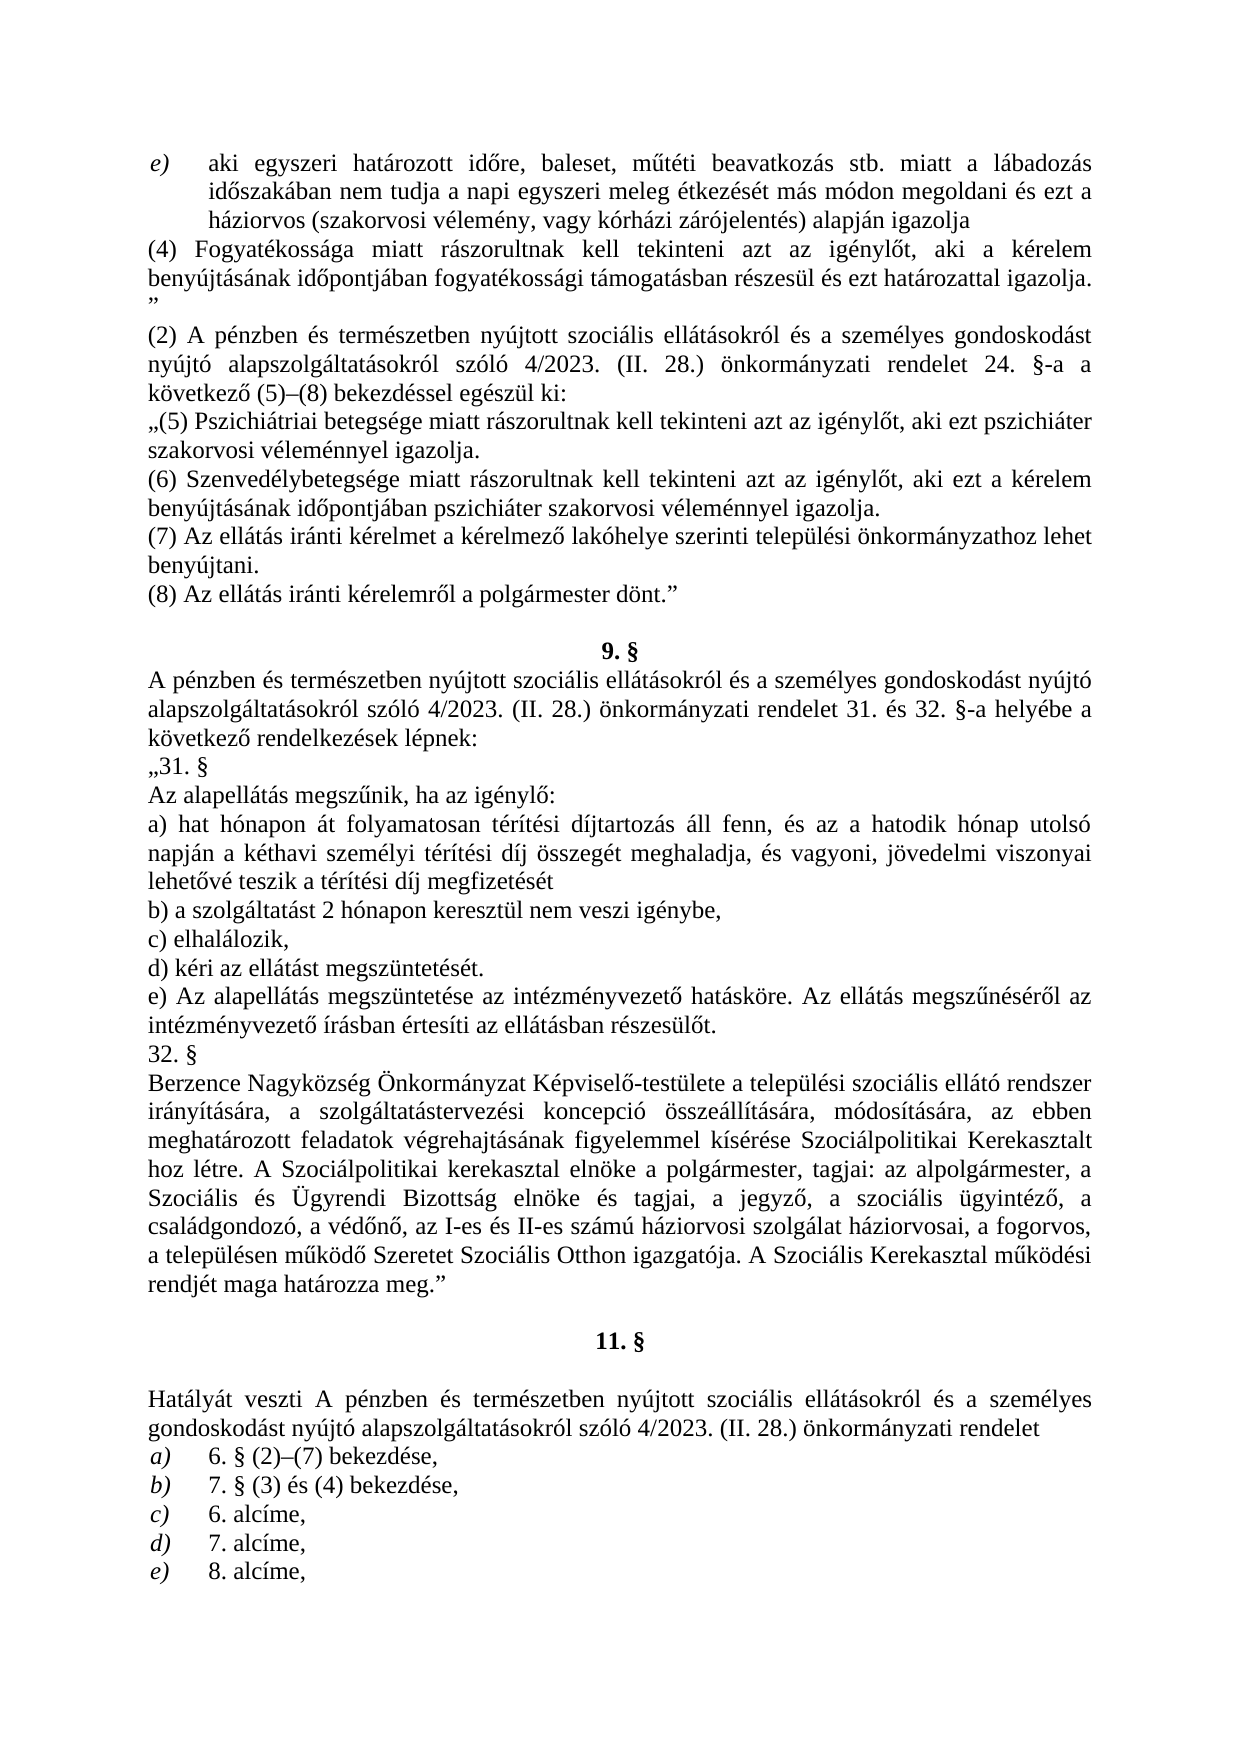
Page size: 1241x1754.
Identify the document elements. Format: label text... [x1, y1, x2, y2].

text e) 8. alcíme, [150, 1556, 1093, 1585]
text a) 6. § (2)–(7) bekezdése, [150, 1441, 1093, 1470]
text a) hat hónapon át folyamatosan térítési díjtartozás áll fenn, és az a hatodik hónap utolsó napján a kéthavi személyi térítési díj összegét meghaladja, és vagyoni, jövedelmi viszonyai lehetővé teszik a térítési díj megfizetését [148, 809, 1093, 895]
text e) Az alapellátás megszüntetése az intézményvezető hatásköre. Az ellátás megszűnéséről az intézményvezető írásban értesíti az ellátásban részesülőt. [148, 981, 1093, 1039]
text (2) A pénzben és természetben nyújtott szociális ellátásokról és a személyes gondoskodást nyújtó alapszolgáltatásokról szóló 4/2023. (II. 28.) önkormányzati rendelet 24. §-a a következő (5)–(8) bekezdéssel egészül ki: [148, 320, 1093, 406]
text b) a szolgáltatást 2 hónapon keresztül nem veszi igénybe, [148, 895, 1093, 924]
text „(5) Pszichiátriai betegsége miatt rászorultnak kell tekinteni azt az igénylőt, aki ezt pszichiáter szakorvosi véleménnyel igazolja. [148, 406, 1093, 464]
text Hatályát veszti A pénzben és természetben nyújtott szociális ellátásokról és a személyes gondoskodást nyújtó alapszolgáltatásokról szóló 4/2023. (II. 28.) önkormányzati rendelet [148, 1384, 1093, 1441]
text (6) Szenvedélybetegsége miatt rászorultnak kell tekinteni azt az igénylőt, aki ezt a kérelem benyújtásának időpontjában pszichiáter szakorvosi véleménnyel igazolja. [148, 464, 1093, 521]
text A pénzben és természetben nyújtott szociális ellátásokról és a személyes gondoskodást nyújtó alapszolgáltatásokról szóló 4/2023. (II. 28.) önkormányzati rendelet 31. és 32. §-a helyébe a következő rendelkezések lépnek: [148, 665, 1093, 751]
text „31. § [148, 751, 1093, 780]
text d) 7. alcíme, [150, 1528, 1093, 1556]
text 32. § [148, 1039, 1093, 1068]
text Berzence Nagyközség Önkormányzat Képviselő-testülete a települési szociális ellátó rendszer irányítására, a szolgáltatástervezési koncepció összeállítására, módosítására, az ebben meghatározott feladatok végrehajtásának figyelemmel kísérése Szociálpolitikai Kerekasztalt hoz létre. A Szociálpolitikai kerekasztal elnöke a polgármester, tagjai: az alpolgármester, a Szociális és Ügyrendi Bizottság elnöke és tagjai, a jegyző, a szociális ügyintéző, a családgondozó, a védőnő, az I-es és II-es számú háziorvosi szolgálat háziorvosai, a fogorvos, a településen működő Szeretet Szociális Otthon igazgatója. A Szociális Kerekasztal működési rendjét maga határozza meg.” [148, 1068, 1093, 1298]
text b) 7. § (3) és (4) bekezdése, [150, 1470, 1093, 1499]
text Az alapellátás megszűnik, ha az igénylő: [148, 780, 1093, 809]
text c) 6. alcíme, [150, 1499, 1093, 1528]
text c) elhalálozik, [148, 924, 1093, 953]
text 9. § [148, 636, 1093, 665]
text 11. § [148, 1326, 1093, 1355]
text (4) Fogyatékossága miatt rászorultnak kell tekinteni azt az igénylőt, aki a kérelem benyújtásának időpontjában fogyatékossági támogatásban részesül és ezt határozattal igazolja. ” [148, 234, 1093, 320]
text e) aki egyszeri határozott időre, baleset, műtéti beavatkozás stb. miatt a lábadozás időszakában nem tudja a napi egyszeri meleg étkezését más módon megoldani és ezt a háziorvos (szakorvosi vélemény, vagy kórházi zárójelentés) alapján igazolja [150, 148, 1093, 234]
text (7) Az ellátás iránti kérelmet a kérelmező lakóhelye szerinti települési önkormányzathoz lehet benyújtani. [148, 521, 1093, 579]
text d) kéri az ellátást megszüntetését. [148, 953, 1093, 981]
text (8) Az ellátás iránti kérelemről a polgármester dönt.” [148, 579, 1093, 608]
